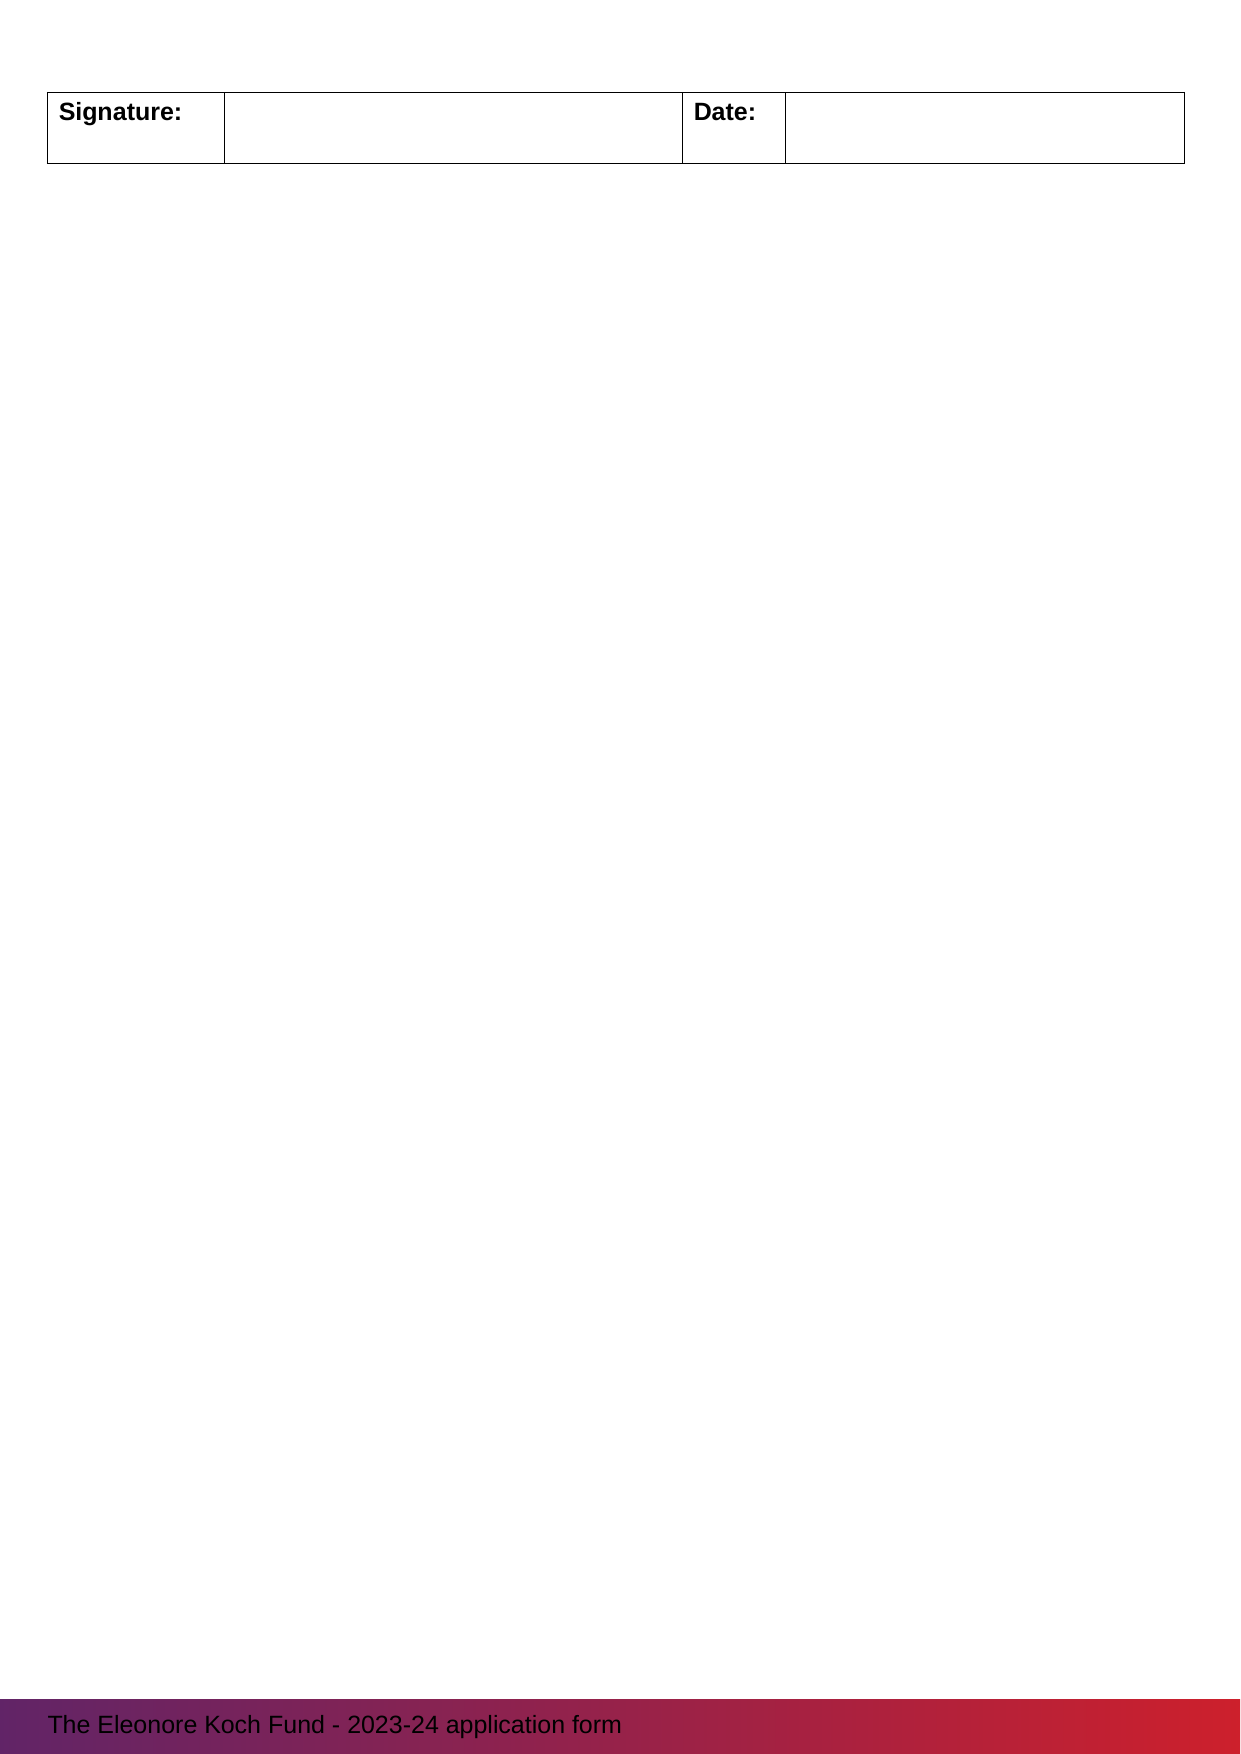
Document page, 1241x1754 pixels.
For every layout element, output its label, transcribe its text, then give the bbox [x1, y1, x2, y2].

table_header Signature: [48, 93, 224, 163]
table_header Date: [683, 93, 785, 163]
table_header [225, 93, 682, 163]
table_header [786, 93, 1184, 163]
